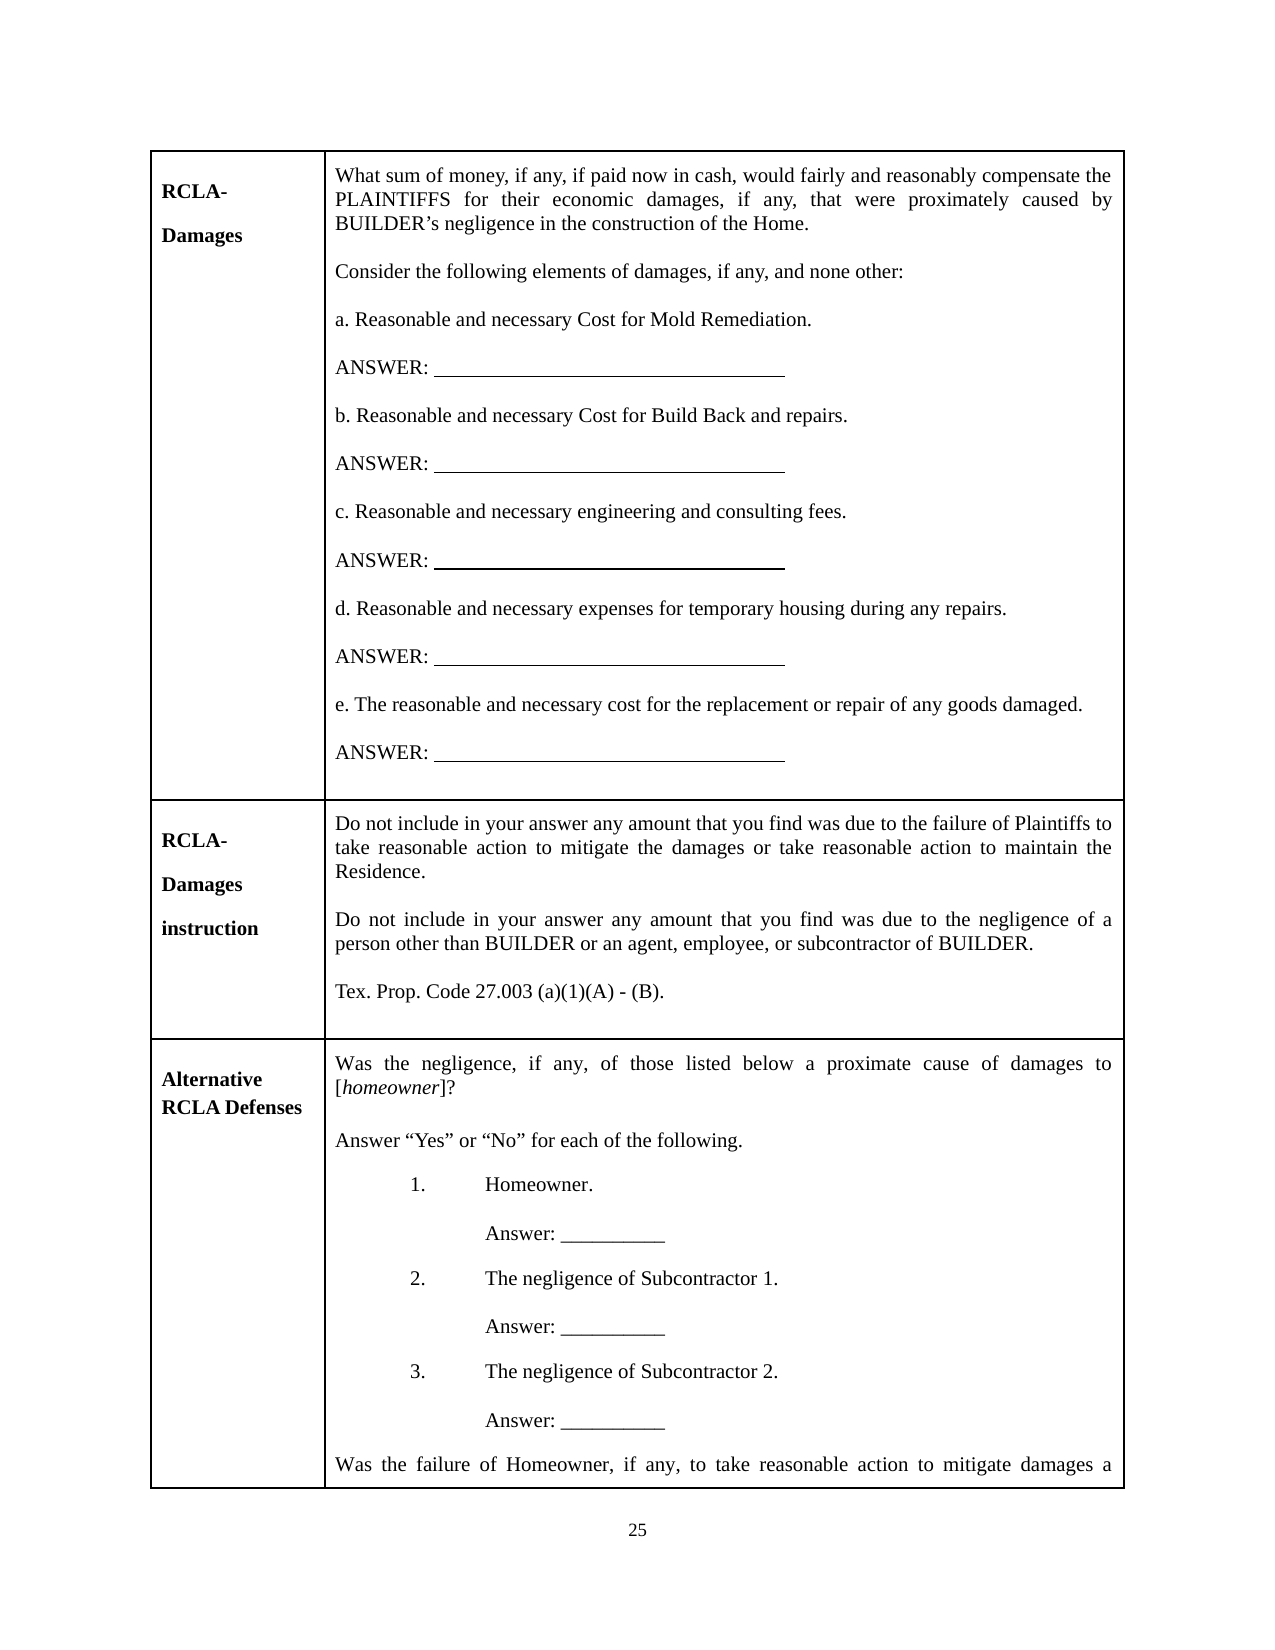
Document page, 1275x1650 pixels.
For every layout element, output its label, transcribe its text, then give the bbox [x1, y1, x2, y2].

table_cell What sum of money, if any, if paid now in cash, would fairly and reasonably compensate the PLAINTIFFS for their economic damages, if any, that were proximately caused by BUILDER’s negligence in the construction of the Home. Consider the following elements of damages, if any, and none other: a. Reasonable and necessary Cost for Mold Remediation. ANSWER: b. Reasonable and necessary Cost for Build Back and repairs. ANSWER: c. Reasonable and necessary engineering and consulting fees. ANSWER: d. Reasonable and necessary expenses for temporary housing during any repairs. ANSWER: e. The reasonable and necessary cost for the replacement or repair of any goods damaged. ANSWER: [326, 152, 1123, 798]
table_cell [152, 1040, 324, 1487]
table_cell Do not include in your answer any amount that you find was due to the failure of Plaintiffs to take reasonable action to mitigate the damages or take reasonable action to maintain the Residence. Do not include in your answer any amount that you find was due to the negligence of a person other than BUILDER or an agent, employee, or subcontractor of BUILDER. Tex. Prop. Code 27.003 (a)(1)(A) - (B). [326, 801, 1123, 1038]
table_cell RCLA- Damages instruction [152, 801, 324, 1038]
table_cell RCLA- Damages [152, 152, 324, 798]
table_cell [326, 1040, 1123, 1487]
